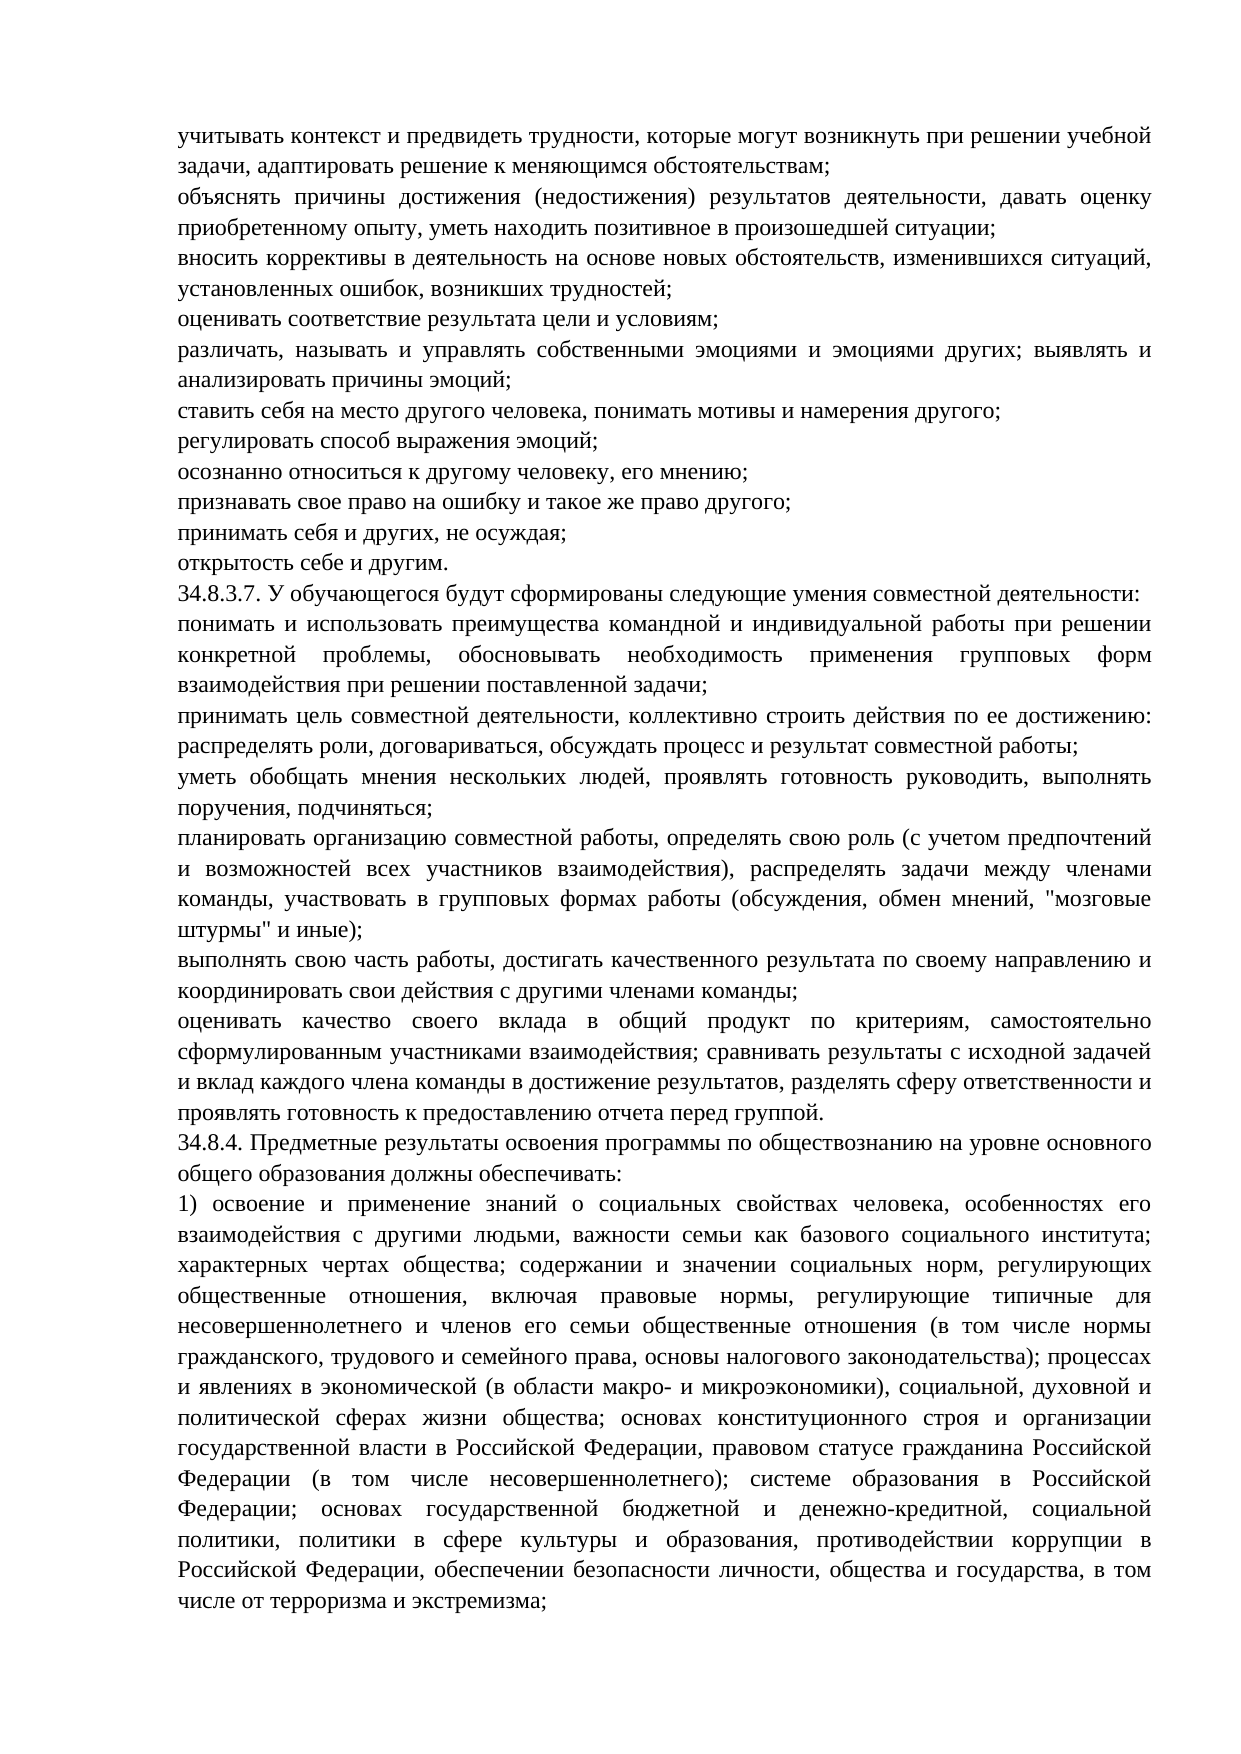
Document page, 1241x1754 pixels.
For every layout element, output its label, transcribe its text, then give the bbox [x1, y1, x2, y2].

text различать, называть и управлять собственными эмоциями и эмоциями других; выявлять и анализировать причины эмоций; [177, 332, 1152, 393]
text оценивать соответствие результата цели и условиям; [177, 301, 1152, 332]
text оценивать качество своего вклада в общий продукт по критериям, самостоятельно сформулированным участниками взаимодействия; сравнивать результаты с исходной задачей и вклад каждого члена команды в достижение результатов, разделять сферу ответственности и проявлять готовность к предоставлению отчета перед группой. [177, 1003, 1152, 1125]
text принимать цель совместной деятельности, коллективно строить действия по ее достижению: распределять роли, договариваться, обсуждать процесс и результат совместной работы; [177, 698, 1152, 759]
text открытость себе и другим. [177, 545, 1152, 576]
text уметь обобщать мнения нескольких людей, проявлять готовность руководить, выполнять поручения, подчиняться; [177, 759, 1152, 820]
text планировать организацию совместной работы, определять свою роль (с учетом предпочтений и возможностей всех участников взаимодействия), распределять задачи между членами команды, участвовать в групповых формах работы (обсуждения, обмен мнений, "мозговые штурмы" и иные); [177, 820, 1152, 942]
text вносить коррективы в деятельность на основе новых обстоятельств, изменившихся ситуаций, установленных ошибок, возникших трудностей; [177, 240, 1152, 301]
text 34.8.4. Предметные результаты освоения программы по обществознанию на уровне основного общего образования должны обеспечивать: [177, 1125, 1152, 1186]
text осознанно относиться к другому человеку, его мнению; [177, 454, 1152, 484]
text признавать свое право на ошибку и такое же право другого; [177, 484, 1152, 515]
text учитывать контекст и предвидеть трудности, которые могут возникнуть при решении учебной задачи, адаптировать решение к меняющимся обстоятельствам; [177, 118, 1152, 179]
text принимать себя и других, не осуждая; [177, 515, 1152, 545]
text регулировать способ выражения эмоций; [177, 423, 1152, 454]
text 34.8.3.7. У обучающегося будут сформированы следующие умения совместной деятельности: [177, 576, 1152, 606]
text ставить себя на место другого человека, понимать мотивы и намерения другого; [177, 393, 1152, 423]
text понимать и использовать преимущества командной и индивидуальной работы при решении конкретной проблемы, обосновывать необходимость применения групповых форм взаимодействия при решении поставленной задачи; [177, 606, 1152, 698]
text объяснять причины достижения (недостижения) результатов деятельности, давать оценку приобретенному опыту, уметь находить позитивное в произошедшей ситуации; [177, 179, 1152, 240]
text выполнять свою часть работы, достигать качественного результата по своему направлению и координировать свои действия с другими членами команды; [177, 942, 1152, 1003]
text 1) освоение и применение знаний о социальных свойствах человека, особенностях его взаимодействия с другими людьми, важности семьи как базового социального института; характерных чертах общества; содержании и значении социальных норм, регулирующих общественные отношения, включая правовые нормы, регулирующие типичные для несовершеннолетнего и членов его семьи общественные отношения (в том числе нормы гражданского, трудового и семейного права, основы налогового законодательства); процессах и явлениях в экономической (в области макро- и микроэкономики), социальной, духовной и политической сферах жизни общества; основах конституционного строя и организации государственной власти в Российской Федерации, правовом статусе гражданина Российской Федерации (в том числе несовершеннолетнего); системе образования в Российской Федерации; основах государственной бюджетной и денежно-кредитной, социальной политики, политики в сфере культуры и образования, противодействии коррупции в Российской Федерации, обеспечении безопасности личности, общества и государства, в том числе от терроризма и экстремизма; [177, 1186, 1152, 1614]
